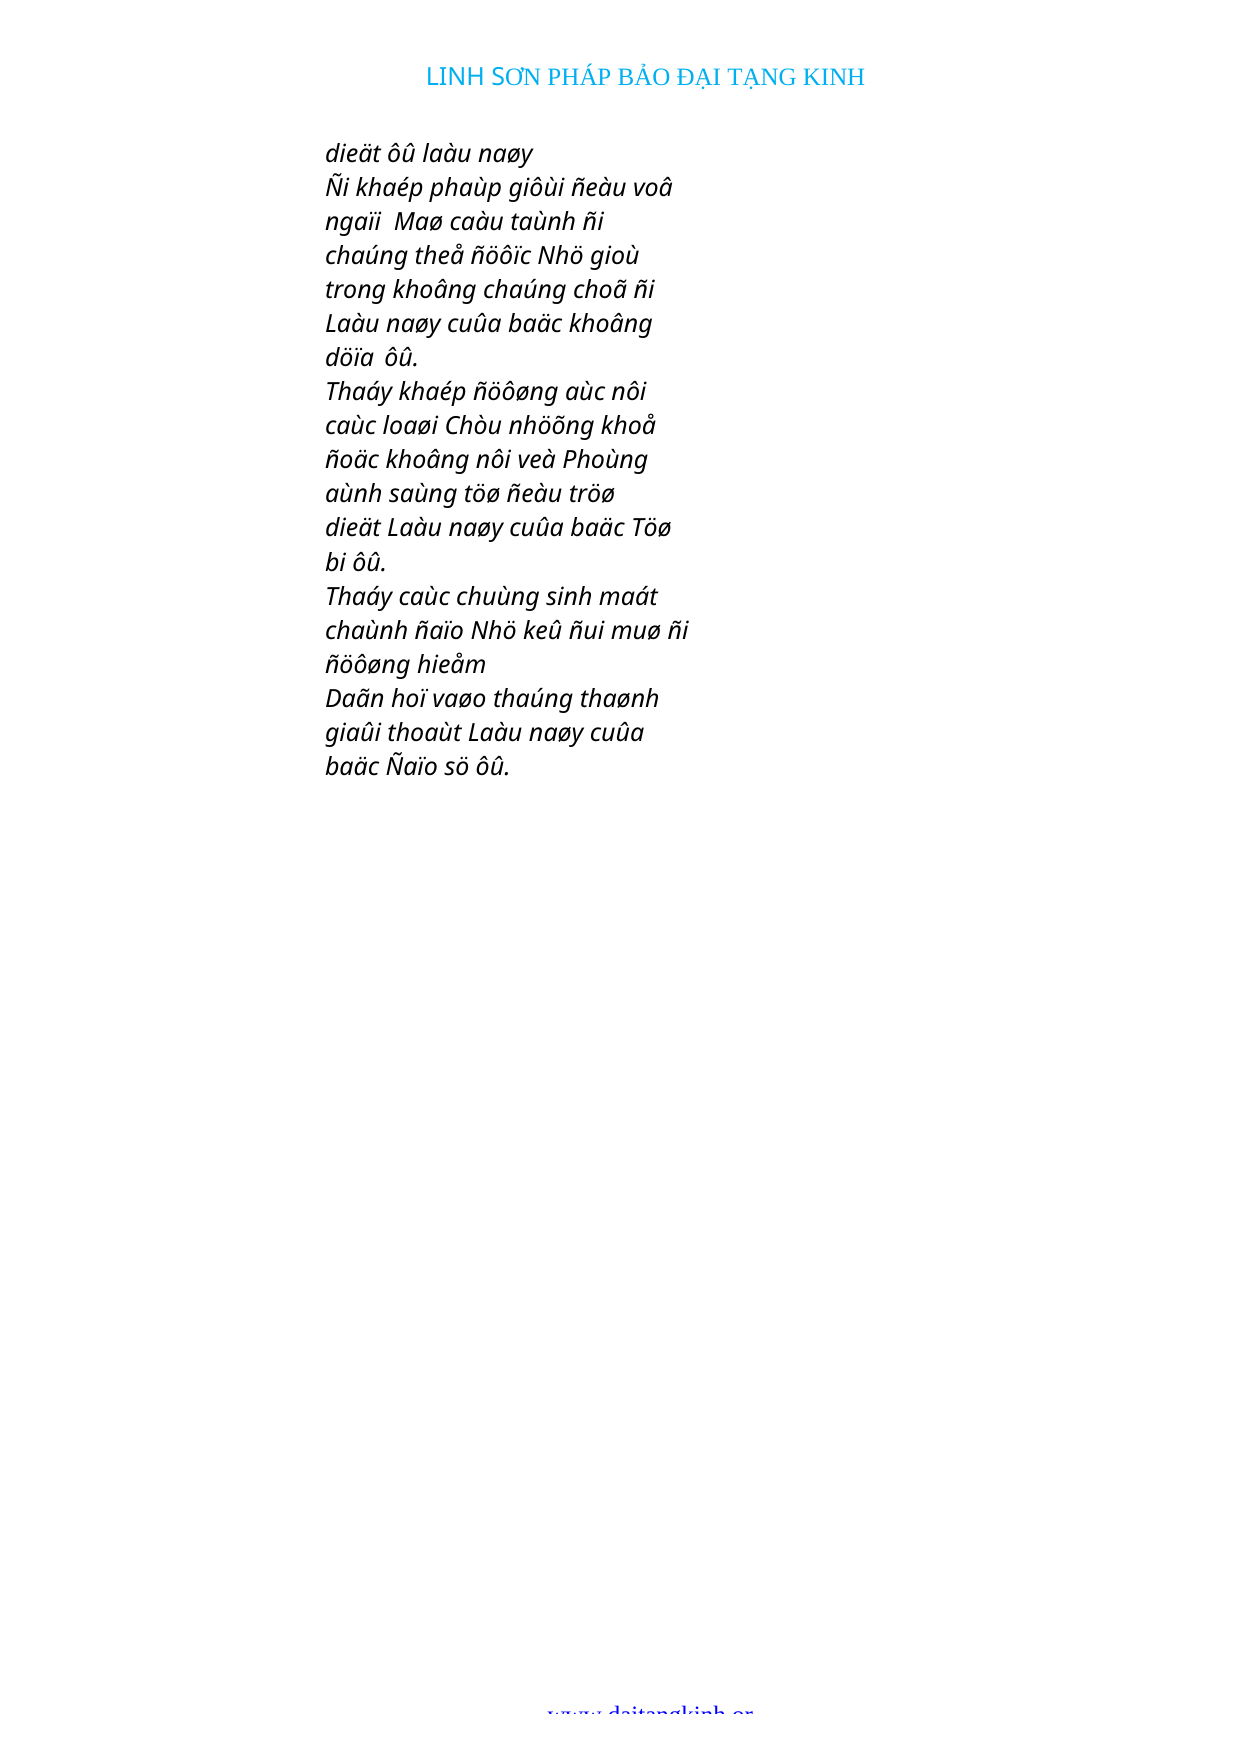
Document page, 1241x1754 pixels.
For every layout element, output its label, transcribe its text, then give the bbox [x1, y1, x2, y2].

text Thaáy caùc chuùng sinh maát chaùnh ñaïo Nhö keû ñui muø ñi ñöôøng hieåm [325, 578, 708, 680]
text Ñi khaép phaùp giôùi ñeàu voâ ngaïi Maø caàu taùnh ñi chaúng theå ñöôïc Nhö gioù trong khoâng chaúng choã ñi Laàu naøy cuûa baäc khoâng döïa ôû. [325, 169, 682, 374]
text Thaáy khaép ñöôøng aùc nôi caùc loaøi Chòu nhöõng khoå ñoäc khoâng nôi veà Phoùng aùnh saùng töø ñeàu tröø dieät Laàu naøy cuûa baäc Töø bi ôû. [325, 374, 672, 578]
text Daãn hoï vaøo thaúng thaønh giaûi thoaùt Laàu naøy cuûa baäc Ñaïo sö ôû. [325, 680, 691, 783]
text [325, 135, 708, 169]
